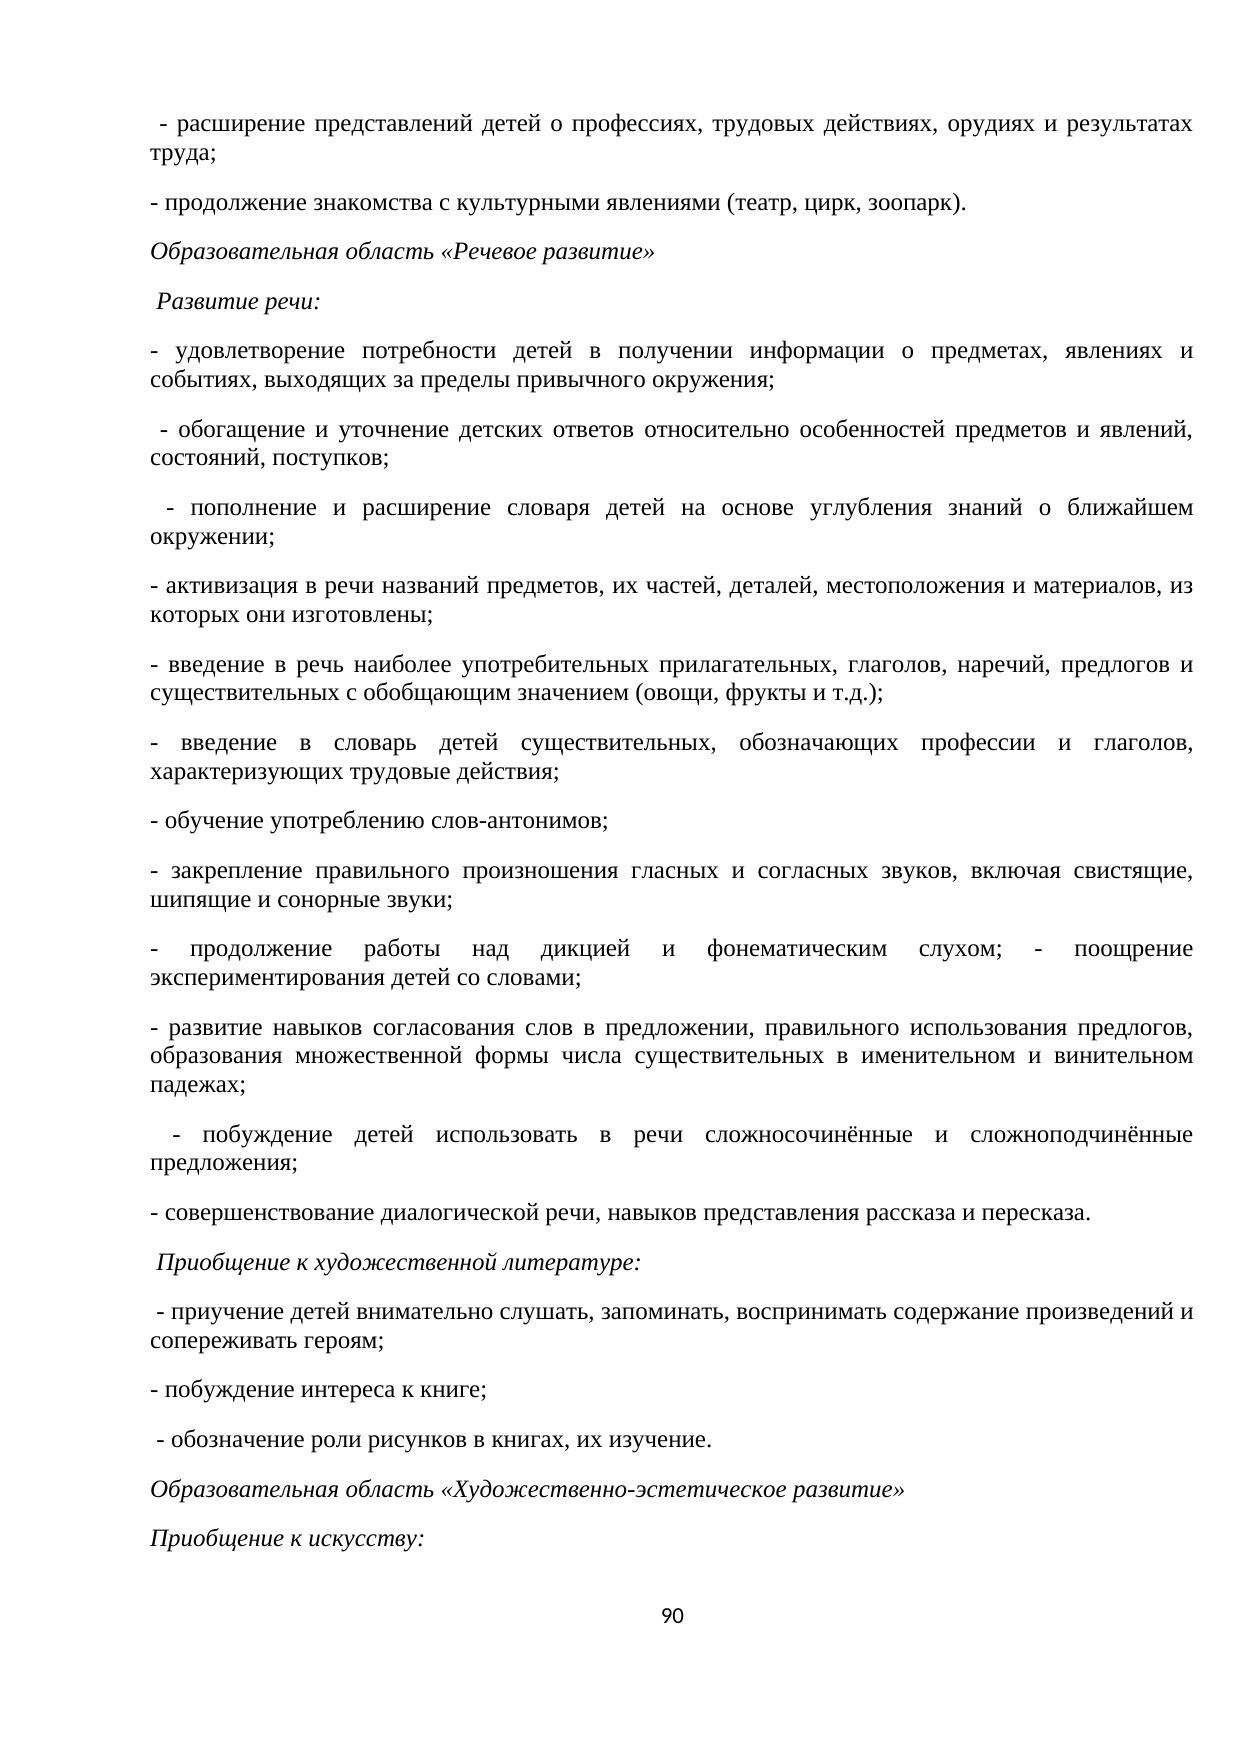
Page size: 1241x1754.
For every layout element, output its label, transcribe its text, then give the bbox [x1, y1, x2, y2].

text - введение в речь наиболее употребительных прилагательных, глаголов, наречий, предлогов и существительных с обобщающим значением (овощи, фрукты и т.д.); [150, 649, 1194, 706]
text - побуждение детей использовать в речи сложносочинённые и сложноподчинённые предложения; [150, 1119, 1194, 1176]
text - продолжение работы над дикцией и фонематическим слухом; - поощрение экспериментирования детей со словами; [150, 933, 1194, 991]
text - совершенствование диалогической речи, навыков представления рассказа и пересказа. [150, 1197, 1194, 1226]
text Приобщение к художественной литературе: [150, 1247, 1194, 1275]
text Развитие речи: [150, 286, 1194, 314]
text Образовательная область «Художественно-эстетическое развитие» [150, 1474, 1194, 1502]
text - побуждение интереса к книге; [150, 1374, 1194, 1403]
text - введение в словарь детей существительных, обозначающих профессии и глаголов, характеризующих трудовые действия; [150, 727, 1194, 784]
text - обучение употреблению слов-антонимов; [150, 805, 1194, 834]
text - приучение детей внимательно слушать, запоминать, воспринимать содержание произведений и сопереживать героям; [150, 1296, 1194, 1354]
text - пополнение и расширение словаря детей на основе углубления знаний о ближайшем окружении; [150, 492, 1194, 549]
text - удовлетворение потребности детей в получении информации о предметах, явлениях и событиях, выходящих за пределы привычного окружения; [150, 335, 1194, 393]
text Приобщение к искусству: [150, 1523, 1194, 1552]
text Образовательная область «Речевое развитие» [150, 236, 1194, 265]
text - обозначение роли рисунков в книгах, их изучение. [150, 1424, 1194, 1453]
text - закрепление правильного произношения гласных и согласных звуков, включая свистящие, шипящие и сонорные звуки; [150, 855, 1194, 912]
text - активизация в речи названий предметов, их частей, деталей, местоположения и материалов, из которых они изготовлены; [150, 570, 1194, 628]
text - развитие навыков согласования слов в предложении, правильного использования предлогов, образования множественной формы числа существительных в именительном и винительном падежах; [150, 1012, 1194, 1098]
text - расширение представлений детей о профессиях, трудовых действиях, орудиях и результатах труда; [150, 108, 1194, 166]
text - продолжение знакомства с культурными явлениями (театр, цирк, зоопарк). [150, 187, 1194, 215]
text - обогащение и уточнение детских ответов относительно особенностей предметов и явлений, состояний, поступков; [150, 414, 1194, 471]
